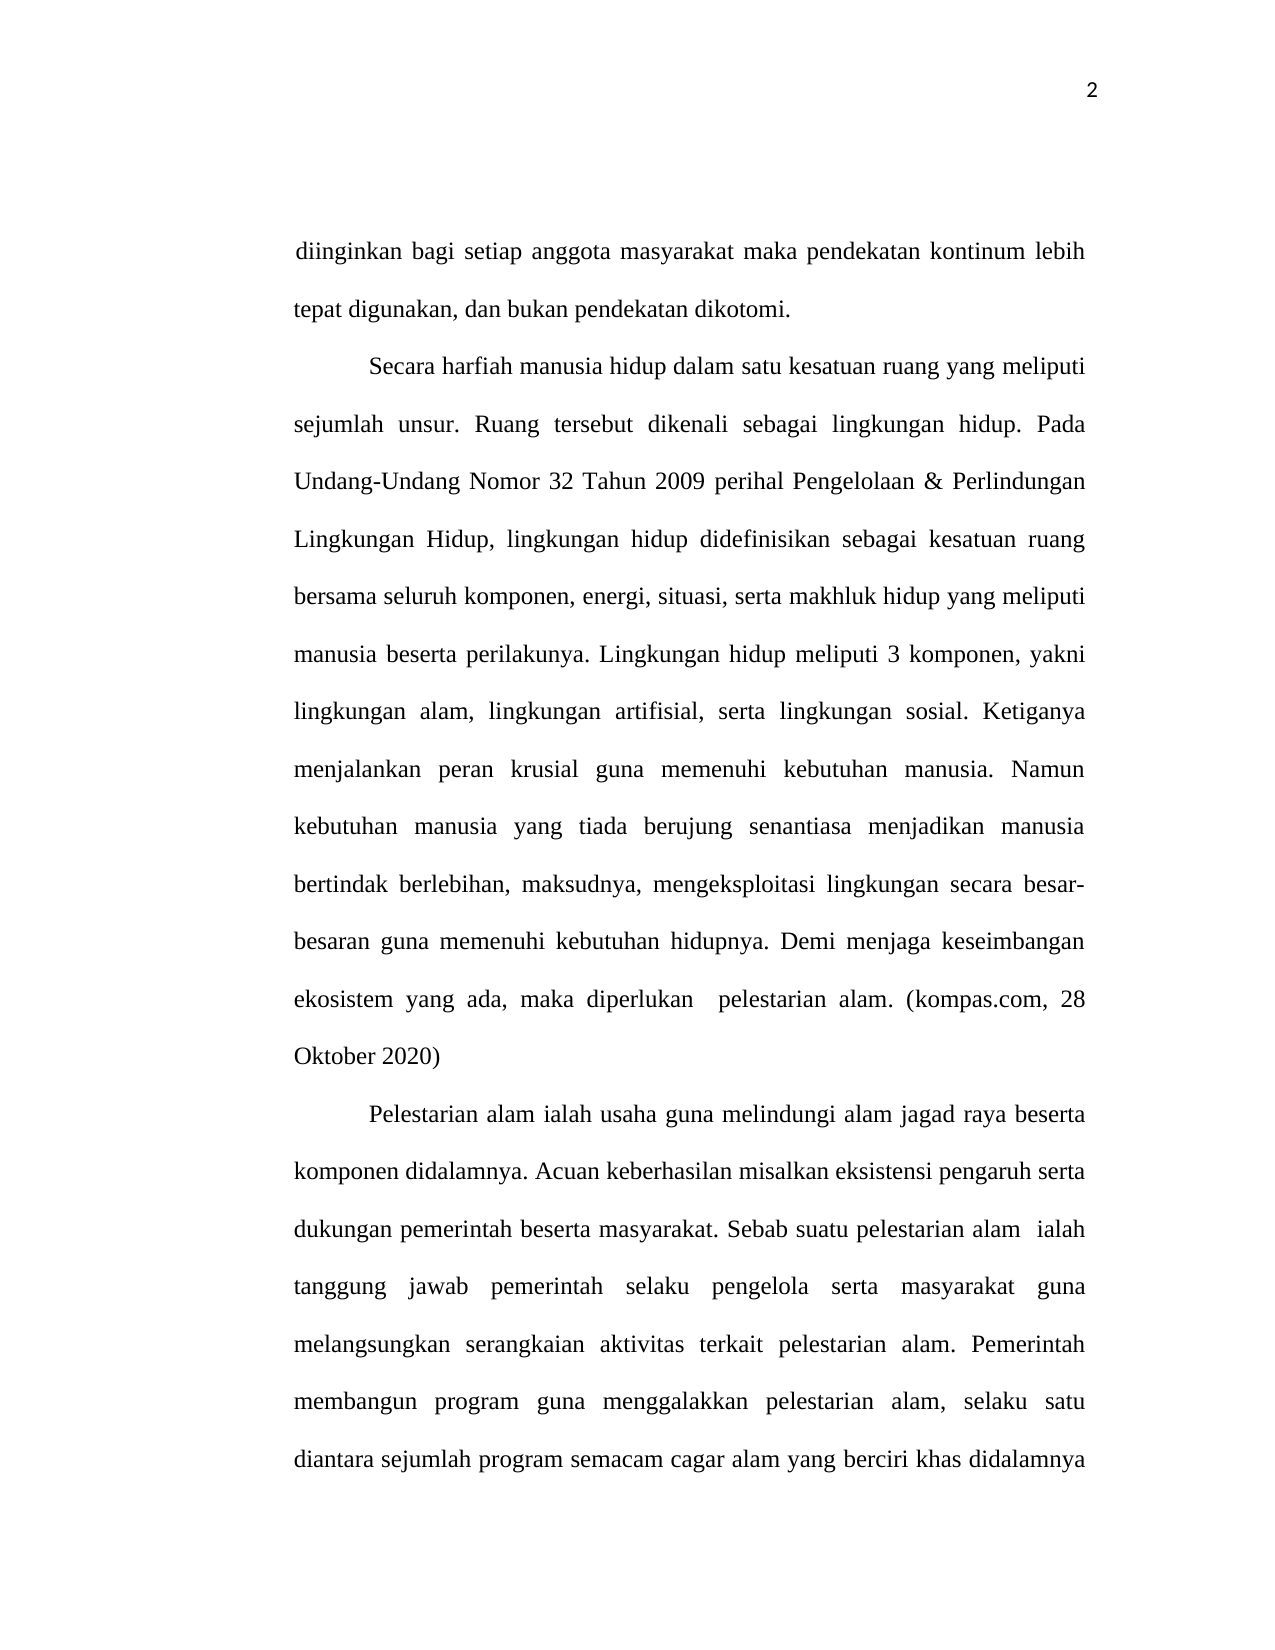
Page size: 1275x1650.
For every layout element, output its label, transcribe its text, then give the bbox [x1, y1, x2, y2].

text diinginkan bagi setiap anggota masyarakat maka pendekatan kontinum lebih tepat digunakan, dan bukan pendekatan dikotomi. [293, 236, 1085, 322]
text Secara harfiah manusia hidup dalam satu kesatuan ruang yang meliputi sejumlah unsur. Ruang tersebut dikenali sebagai lingkungan hidup. Pada Undang-Undang Nomor 32 Tahun 2009 perihal Pengelolaan & Perlindungan Lingkungan Hidup, lingkungan hidup didefinisikan sebagai kesatuan ruang bersama seluruh komponen, energi, situasi, serta makhluk hidup yang meliputi manusia beserta perilakunya. Lingkungan hidup meliputi 3 komponen, yakni lingkungan alam, lingkungan artifisial, serta lingkungan sosial. Ketiganya menjalankan peran krusial guna memenuhi kebutuhan manusia. Namun kebutuhan manusia yang tiada berujung senantiasa menjadikan manusia bertindak berlebihan, maksudnya, mengeksploitasi lingkungan secara besar-besaran guna memenuhi kebutuhan hidupnya. Demi menjaga keseimbangan ekosistem yang ada, maka diperlukan pelestarian alam. (kompas.com, 28 Oktober 2020) [293, 351, 1085, 1070]
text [293, 1099, 1085, 1472]
